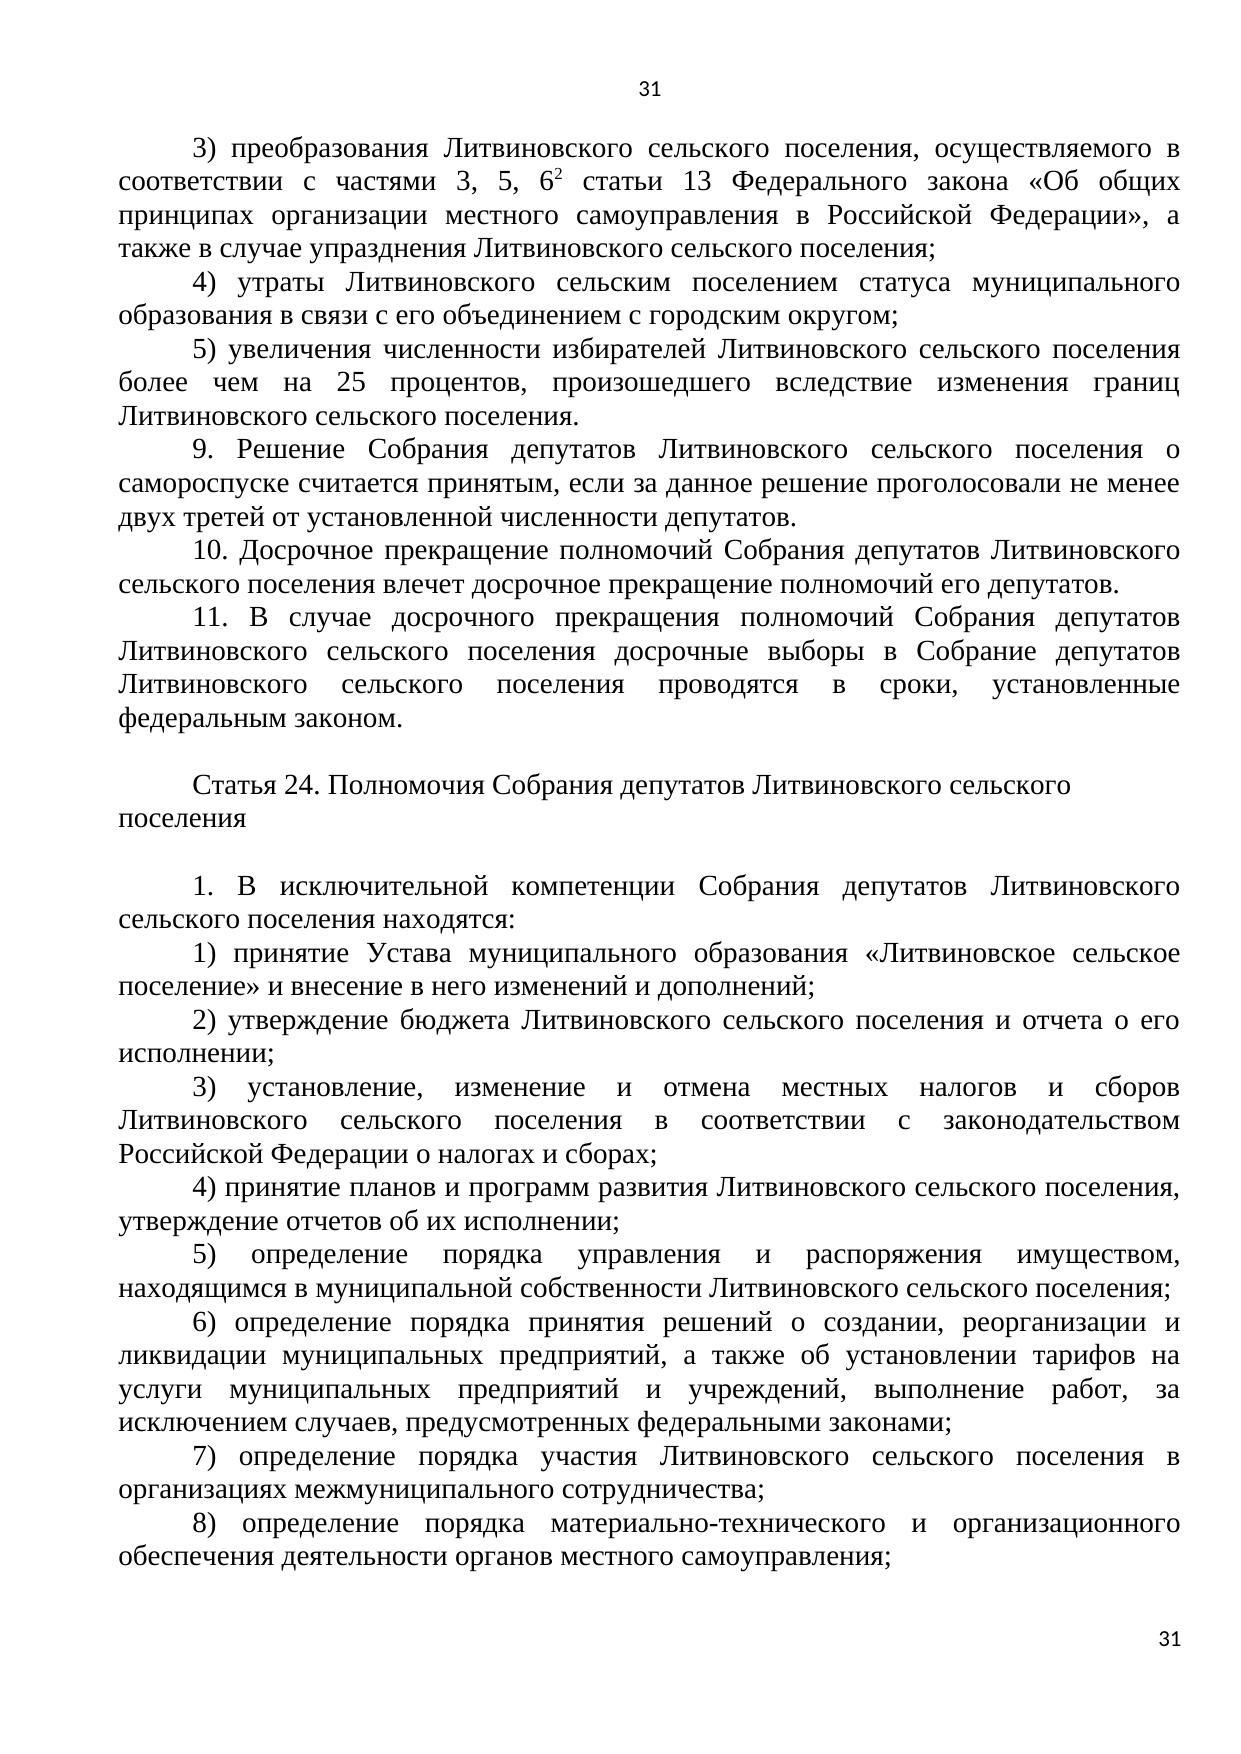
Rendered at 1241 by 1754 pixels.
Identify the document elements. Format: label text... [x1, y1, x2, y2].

text 3) установление, изменение и отмена местных налогов и сборов Литвиновского сельского поселения в соответствии с законодательством Российской Федерации о налогах и сборах; [118, 1069, 1181, 1169]
text 7) определение порядка участия Литвиновского сельского поселения в организациях межмуниципального сотрудничества; [118, 1438, 1181, 1505]
text 9. Решение Собрания депутатов Литвиновского сельского поселения о самороспуске считается принятым, если за данное решение проголосовали не менее двух третей от установленной численности депутатов. [118, 432, 1181, 532]
text 5) определение порядка управления и распоряжения имуществом, находящимся в муниципальной собственности Литвиновского сельского поселения; [118, 1237, 1181, 1304]
text Статья 24. Полномочия Собрания депутатов Литвиновского сельского поселения [118, 767, 1181, 834]
text 2) утверждение бюджета Литвиновского сельского поселения и отчета о его исполнении; [118, 1002, 1181, 1069]
text 6) определение порядка принятия решений о создании, реорганизации и ликвидации муниципальных предприятий, а также об установлении тарифов на услуги муниципальных предприятий и учреждений, выполнение работ, за исключением случаев, предусмотренных федеральными законами; [118, 1304, 1181, 1438]
text 8) определение порядка материально-технического и организационного обеспечения деятельности органов местного самоуправления; [118, 1505, 1181, 1572]
text 1. В исключительной компетенции Собрания депутатов Литвиновского сельского поселения находятся: [118, 868, 1181, 935]
text 4) утраты Литвиновского сельским поселением статуса муниципального образования в связи с его объединением с городским округом; [118, 264, 1181, 331]
text 5) увеличения численности избирателей Литвиновского сельского поселения более чем на 25 процентов, произошедшего вследствие изменения границ Литвиновского сельского поселения. [118, 331, 1181, 432]
text 3) преобразования Литвиновского сельского поселения, осуществляемого в соответствии с частями 3, 5, 62 статьи 13 Федерального закона «Об общих принципах организации местного самоуправления в Российской Федерации», а также в случае упразднения Литвиновского сельского поселения; [118, 130, 1181, 264]
text 10. Досрочное прекращение полномочий Собрания депутатов Литвиновского сельского поселения влечет досрочное прекращение полномочий его депутатов. [118, 532, 1181, 599]
text 11. В случае досрочного прекращения полномочий Собрания депутатов Литвиновского сельского поселения досрочные выборы в Собрание депутатов Литвиновского сельского поселения проводятся в сроки, установленные федеральным законом. [118, 599, 1181, 733]
text 1) принятие Устава муниципального образования «Литвиновское сельское поселение» и внесение в него изменений и дополнений; [118, 935, 1181, 1002]
text 4) принятие планов и программ развития Литвиновского сельского поселения, утверждение отчетов об их исполнении; [118, 1169, 1181, 1237]
